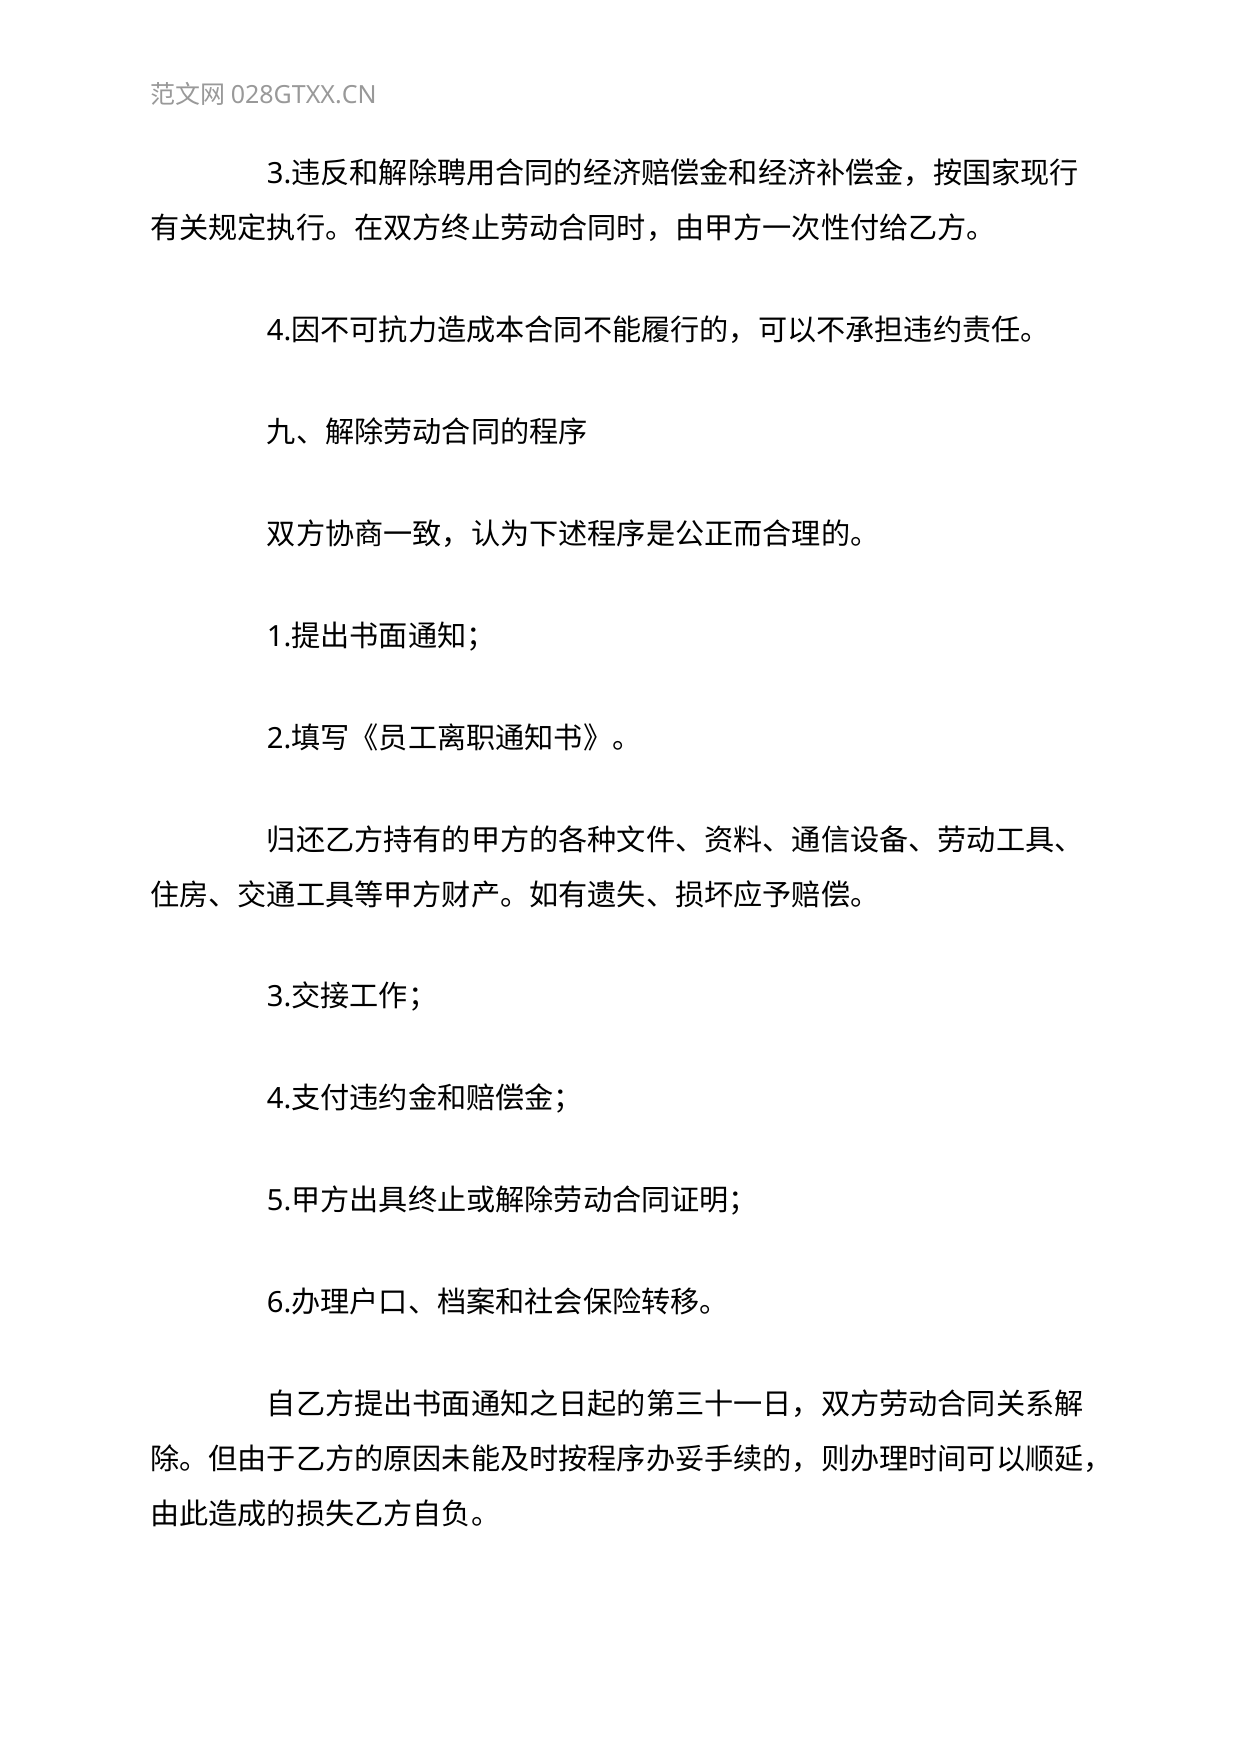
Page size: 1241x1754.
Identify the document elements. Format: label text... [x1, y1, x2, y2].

text 6.办理户口、档案和社会保险转移。 [150, 1279, 1090, 1321]
text 4.因不可抗力造成本合同不能履行的，可以不承担违约责任。 [150, 307, 1090, 349]
text 自乙方提出书面通知之日起的第三十一日，双方劳动合同关系解除。但由于乙方的原因未能及时按程序办妥手续的，则办理时间可以顺延，由此造成的损失乙方自负。 [150, 1381, 1090, 1533]
text 归还乙方持有的甲方的各种文件、资料、通信设备、劳动工具、住房、交通工具等甲方财产。如有遗失、损坏应予赔偿。 [150, 816, 1090, 913]
text 5.甲方出具终止或解除劳动合同证明； [150, 1177, 1090, 1219]
text 九、解除劳动合同的程序 [150, 409, 1090, 451]
text 3.违反和解除聘用合同的经济赔偿金和经济补偿金，按国家现行有关规定执行。在双方终止劳动合同时，由甲方一次性付给乙方。 [150, 150, 1090, 247]
text 2.填写《员工离职通知书》。 [150, 714, 1090, 757]
text 4.支付违约金和赔偿金； [150, 1075, 1090, 1117]
text 双方协商一致，认为下述程序是公正而合理的。 [150, 511, 1090, 553]
text 3.交接工作； [150, 973, 1090, 1015]
text 1.提出书面通知； [150, 612, 1090, 655]
